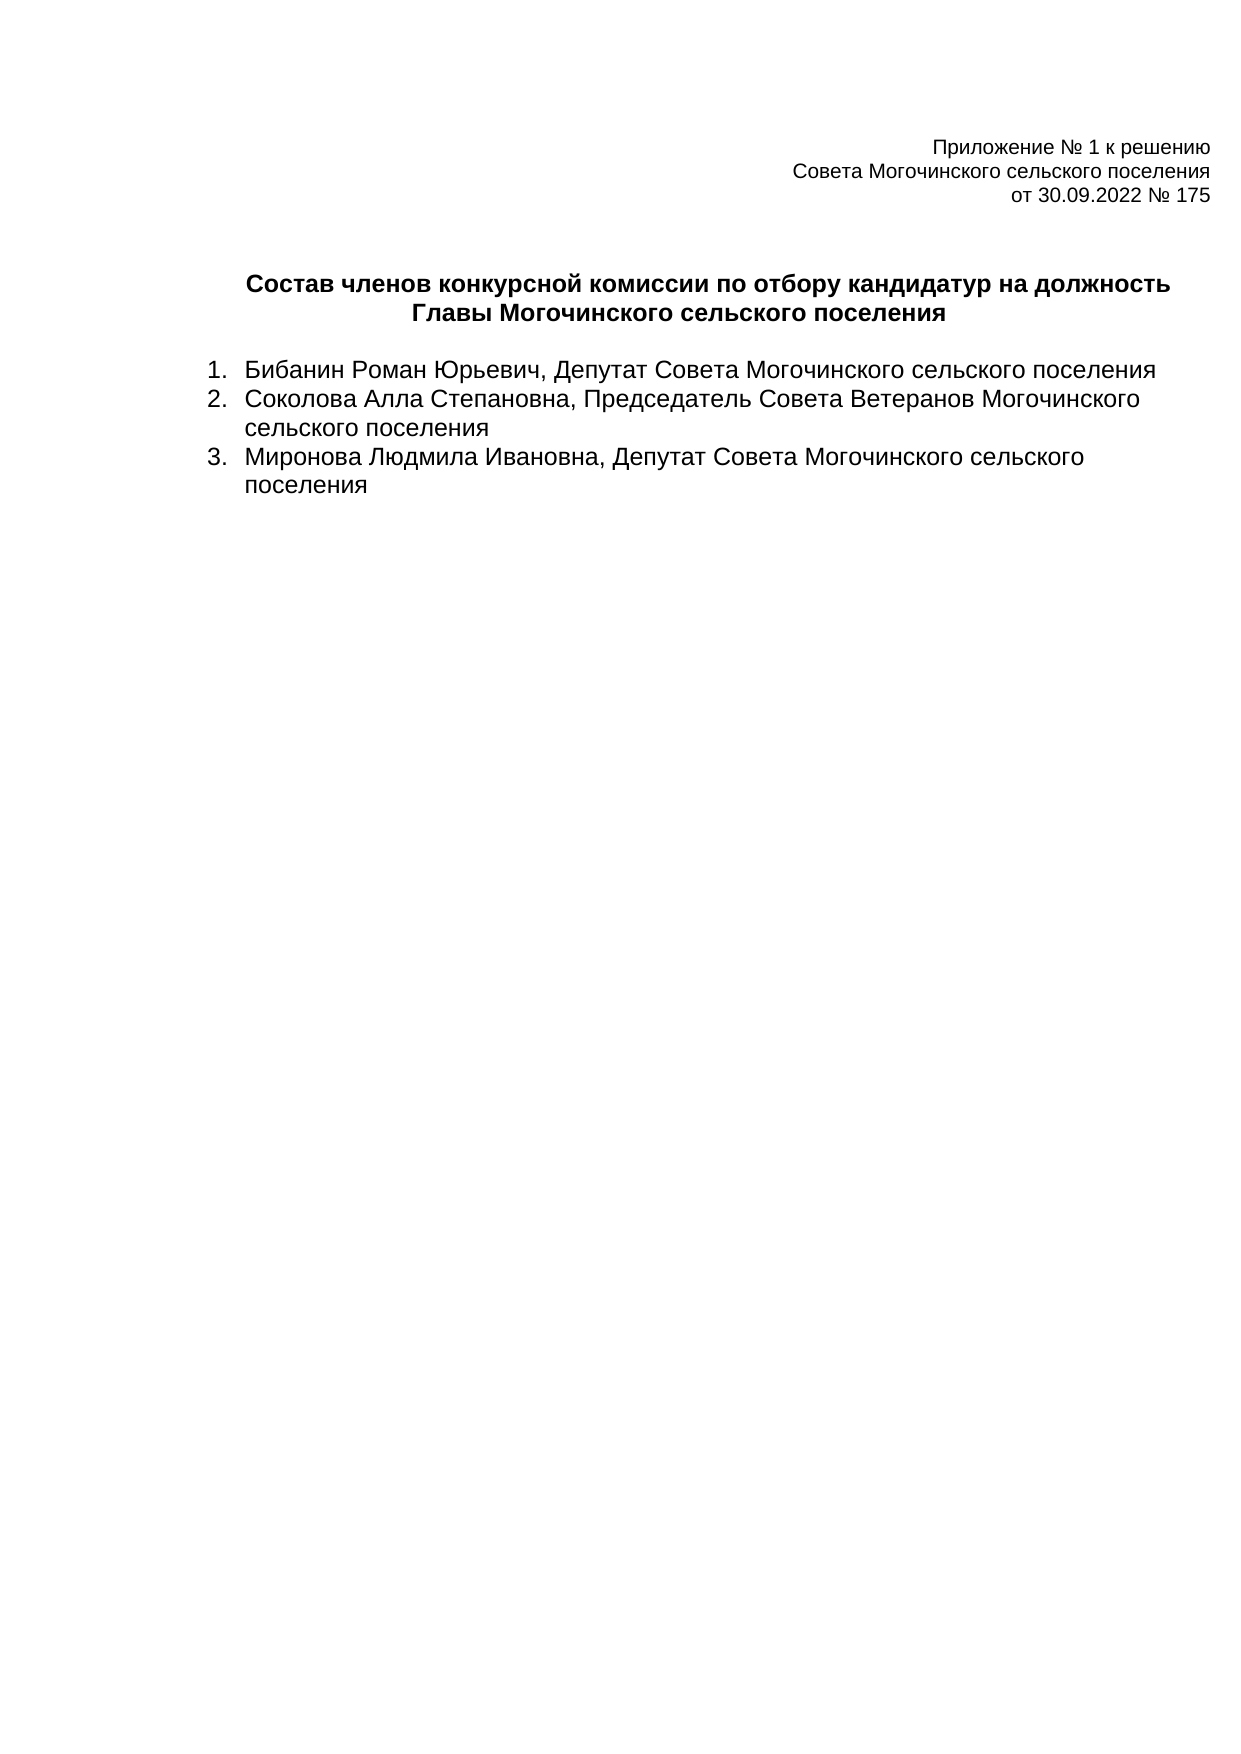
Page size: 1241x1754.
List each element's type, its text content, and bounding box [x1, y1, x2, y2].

text Совета Могочинского сельского поселения [148, 159, 1211, 183]
list Миронова Людмила Ивановна, Депутат Совета Могочинского сельского поселения [207, 442, 1211, 499]
text от 30.09.2022 № 175 [148, 183, 1211, 207]
list Бибанин Роман Юрьевич, Депутат Совета Могочинского сельского поселения [207, 355, 1211, 384]
text Приложение № 1 к решению [148, 135, 1211, 159]
list Соколова Алла Степановна, Председатель Совета Ветеранов Могочинского сельского поселения [207, 384, 1211, 442]
text Состав членов конкурсной комиссии по отбору кандидатур на должность Главы Могочинского сельского поселения [148, 269, 1211, 327]
